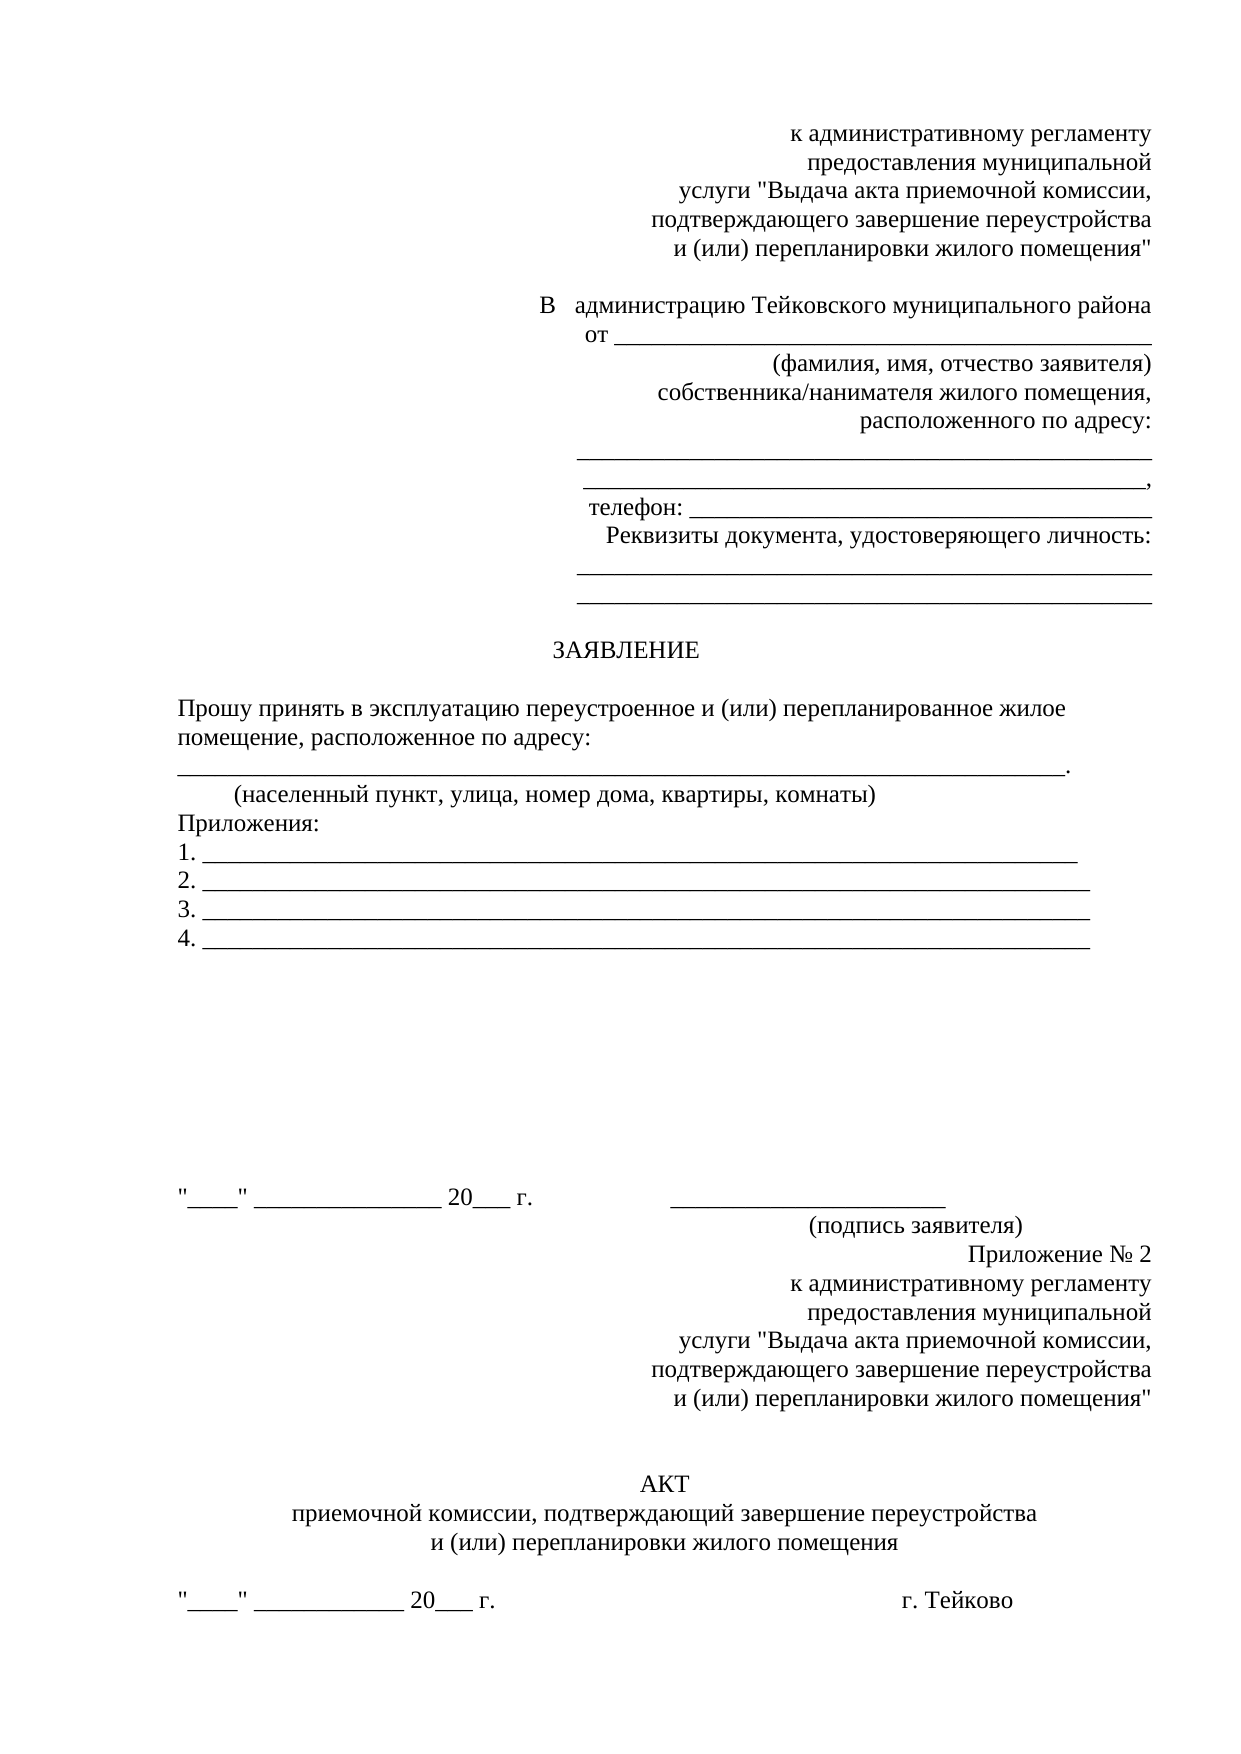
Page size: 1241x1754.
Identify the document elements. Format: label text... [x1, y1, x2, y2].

subtitle (населенный пункт, улица, номер дома, квартиры, комнаты) [177, 779, 1152, 808]
subtitle _______________________________________________________________________. [177, 751, 1152, 779]
text подтверждающего завершение переустройства [177, 1354, 1152, 1383]
subtitle 4. _______________________________________________________________________ [177, 923, 1152, 952]
subtitle "____" _______________ 20___ г. ______________________ [177, 1182, 1152, 1211]
subtitle ______________________________________________ [177, 434, 1152, 463]
subtitle расположенного по адресу: [177, 406, 1152, 434]
text и (или) перепланировки жилого помещения" [177, 233, 1152, 262]
subtitle _____________________________________________, [177, 463, 1152, 492]
text предоставления муниципальной [177, 1297, 1152, 1326]
subtitle Прошу принять в эксплуатацию переустроенное и (или) перепланированное жилое [177, 693, 1152, 722]
subtitle В администрацию Тейковского муниципального района [177, 291, 1152, 319]
text услуги "Выдача акта приемочной комиссии, [177, 1326, 1152, 1354]
text Приложение № 2 [177, 1239, 1152, 1268]
subtitle ЗАЯВЛЕНИЕ [177, 636, 1152, 664]
text подтверждающего завершение переустройства [177, 204, 1152, 233]
subtitle ______________________________________________ [177, 549, 1152, 578]
subtitle 3. _______________________________________________________________________ [177, 894, 1152, 923]
subtitle Приложения: [177, 808, 1152, 837]
subtitle (подпись заявителя) [177, 1211, 1152, 1239]
text к административному регламенту [177, 1268, 1152, 1297]
text и (или) перепланировки жилого помещения [177, 1527, 1152, 1556]
text услуги "Выдача акта приемочной комиссии, [177, 176, 1152, 204]
subtitle 1. ______________________________________________________________________ [177, 837, 1152, 866]
text предоставления муниципальной [177, 147, 1152, 176]
subtitle телефон: _____________________________________ [177, 492, 1152, 521]
text приемочной комиссии, подтверждающий завершение переустройства [177, 1498, 1152, 1527]
subtitle ______________________________________________ [177, 578, 1152, 607]
subtitle Реквизиты документа, удостоверяющего личность: [177, 521, 1152, 549]
text "____" ____________ 20___ г. г. Тейково [177, 1585, 1152, 1614]
text АКТ [177, 1469, 1152, 1498]
subtitle помещение, расположенное по адресу: [177, 722, 1152, 751]
subtitle 2. _______________________________________________________________________ [177, 866, 1152, 894]
subtitle от ___________________________________________ [177, 319, 1152, 348]
subtitle (фамилия, имя, отчество заявителя) [177, 348, 1152, 377]
subtitle собственника/нанимателя жилого помещения, [177, 377, 1152, 406]
text и (или) перепланировки жилого помещения" [177, 1383, 1152, 1412]
text к административному регламенту [177, 118, 1152, 147]
